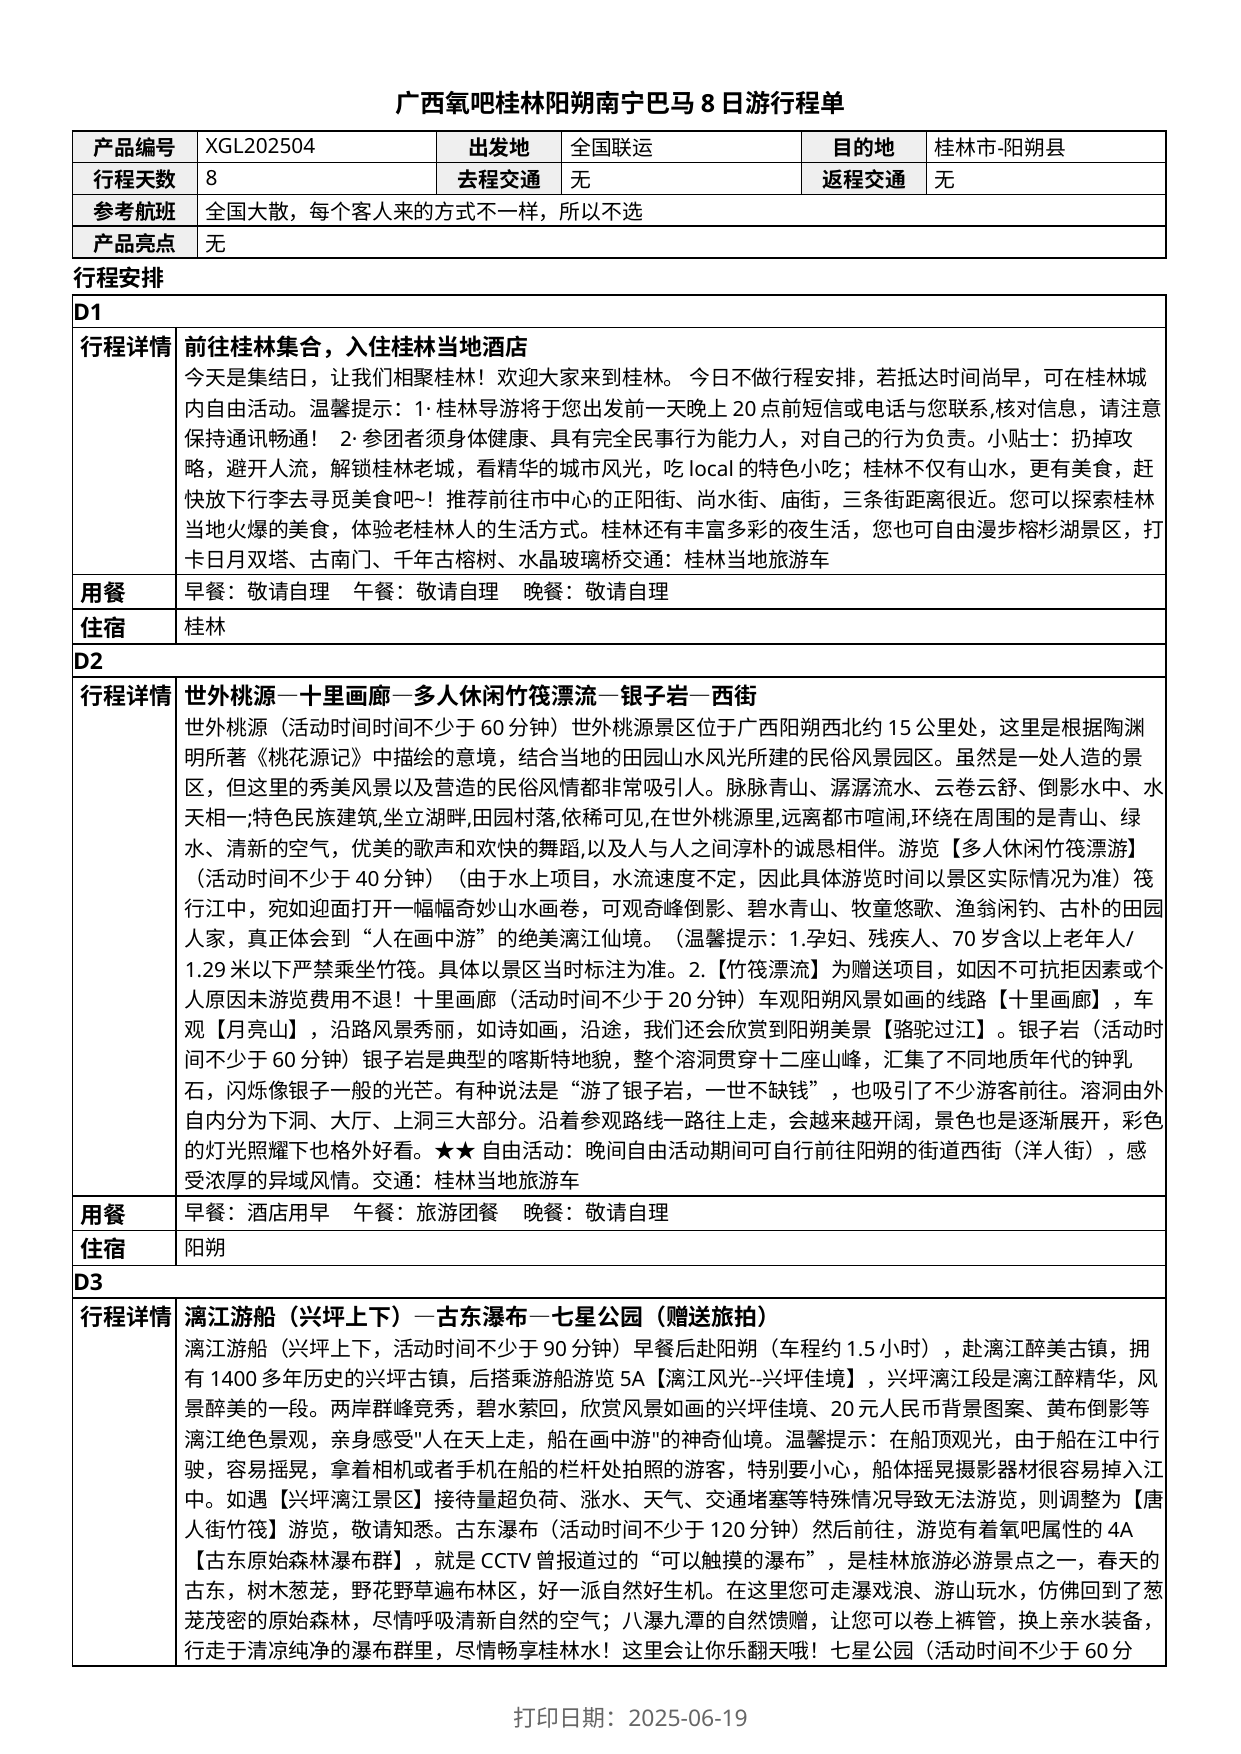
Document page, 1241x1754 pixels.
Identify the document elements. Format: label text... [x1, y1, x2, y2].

table_cell 参考航班 [73, 195, 197, 225]
table_header 桂林市-阳朔县 [927, 132, 1165, 162]
table_cell 用餐 [73, 1197, 175, 1230]
table_cell 用餐 [73, 575, 175, 608]
table_header 目的地 [802, 132, 926, 162]
table_cell 阳朔 [177, 1231, 1165, 1264]
table_cell 无 [562, 163, 801, 194]
table_cell 住宿 [73, 610, 175, 643]
table_cell D3 [73, 1266, 1165, 1297]
table_cell 行程详情 [73, 328, 175, 573]
table_cell 前往桂林集合，入住桂林当地酒店 今天是集结日，让我们相聚桂林！欢迎大家来到桂林。 今日不做行程安排，若抵达时间尚早，可在桂林城内自由活动。 [177, 328, 1165, 573]
table_header XGL202504 [198, 132, 436, 162]
table_cell 产品亮点 [73, 227, 197, 257]
table_cell 桂林 [177, 610, 1165, 643]
table_header 出发地 [437, 132, 561, 162]
table_cell 无 [927, 163, 1165, 194]
table_cell 行程详情 [73, 678, 175, 1195]
table_cell 行程天数 [73, 163, 197, 194]
table_cell 早餐：敬请自理 午餐：敬请自理 晚餐：敬请自理 [177, 575, 1165, 608]
table_cell 无 [198, 227, 1165, 257]
table_cell 返程交通 [802, 163, 926, 194]
text 广西氧吧桂林阳朔南宁巴马8日游行程单 [73, 83, 1167, 119]
table_cell 住宿 [73, 1231, 175, 1264]
table_cell 8 [198, 163, 436, 194]
table_cell 行程详情 [73, 1299, 175, 1665]
table_cell 早餐：酒店用早 午餐：旅游团餐 晚餐：敬请自理 [177, 1197, 1165, 1230]
table_cell 去程交通 [437, 163, 561, 194]
table_header 全国联运 [562, 132, 801, 162]
table_header D1 [73, 296, 1165, 327]
table_cell 全国大散，每个客人来的方式不一样，所以不选 [198, 195, 1165, 225]
table_cell 世外桃源—十里画廊—多人休闲竹筏漂流—银子岩—西街 世外桃源（活动时间时间不少于60分钟） [177, 678, 1165, 1195]
text 行程安排 [73, 260, 1167, 293]
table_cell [177, 1299, 1165, 1665]
table_cell D2 [73, 645, 1165, 676]
table_header 产品编号 [73, 132, 197, 162]
